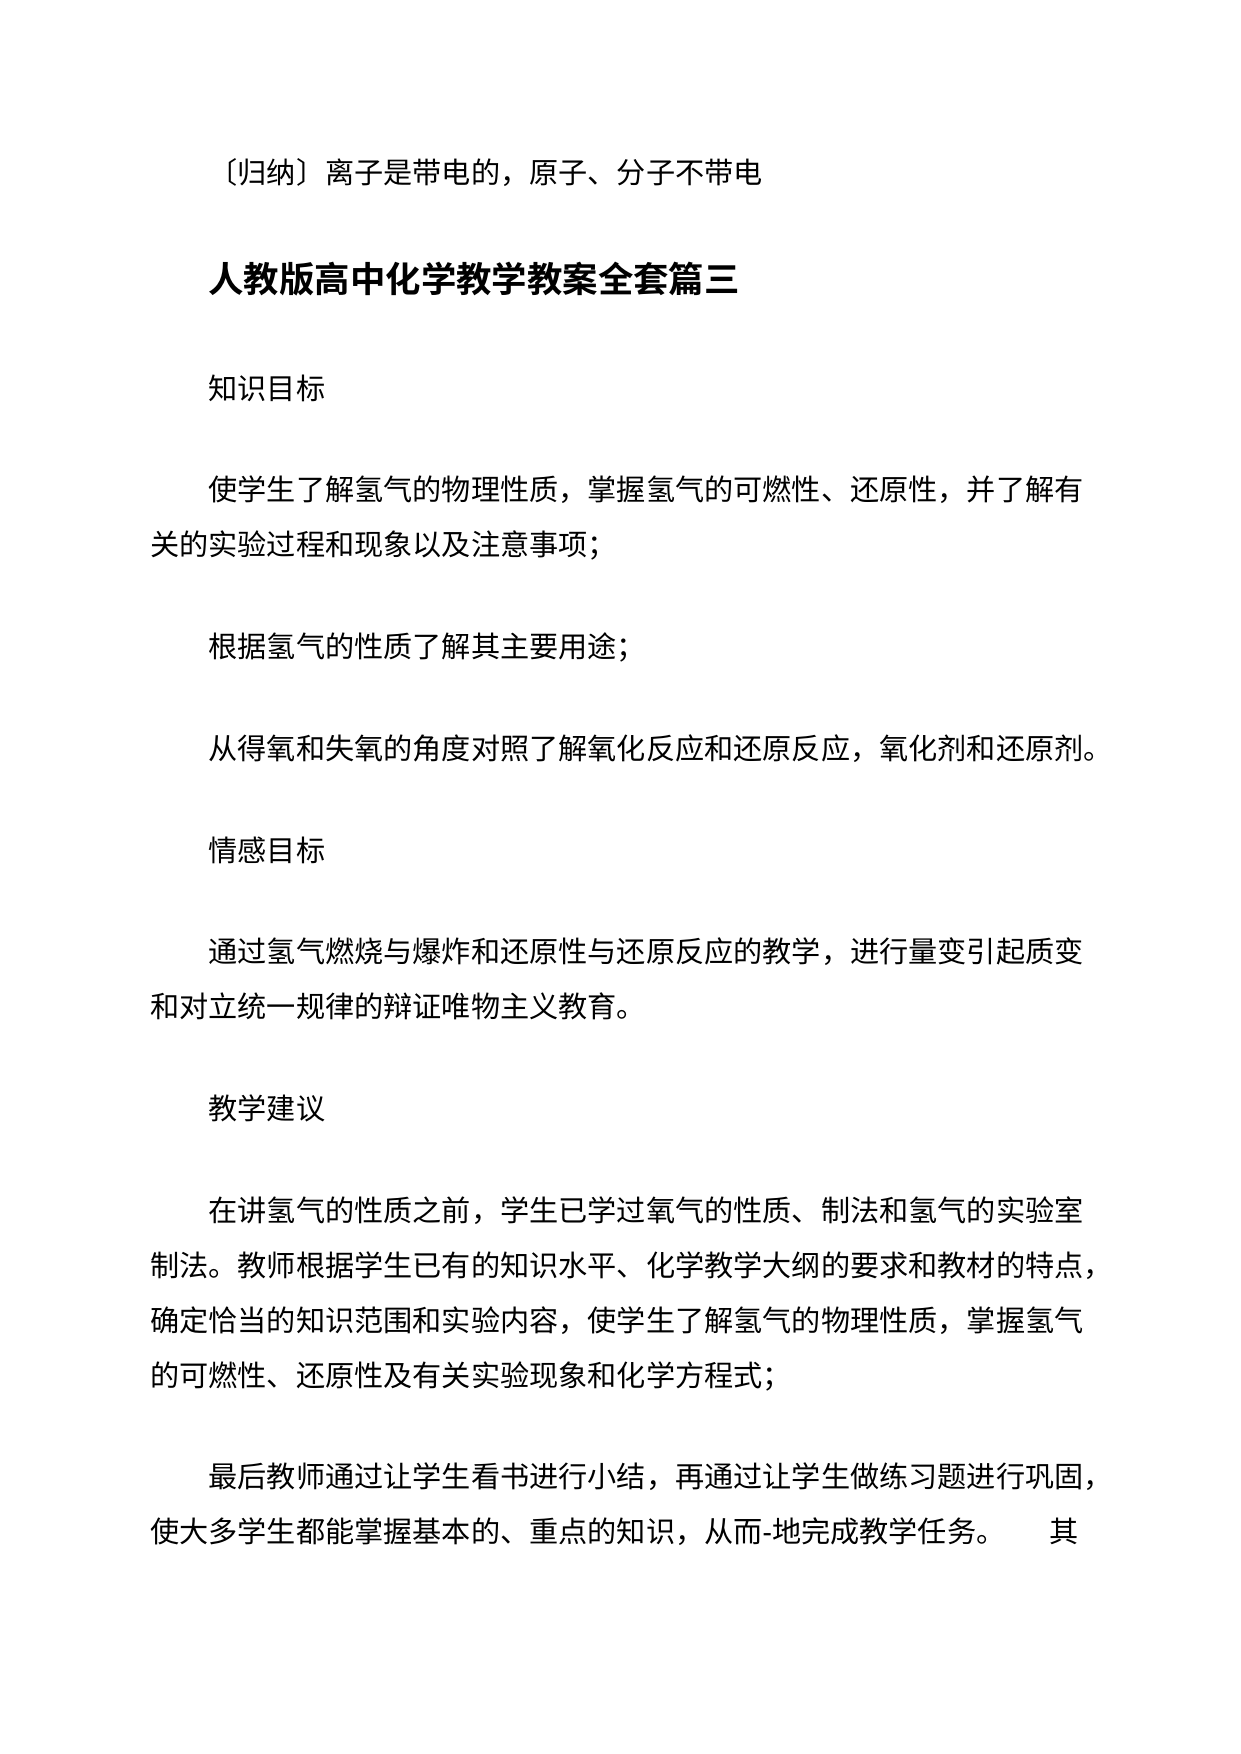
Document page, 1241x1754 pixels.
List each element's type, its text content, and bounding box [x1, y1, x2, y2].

text 知识目标 [150, 365, 1090, 407]
text 根据氢气的性质了解其主要用途； [150, 624, 1090, 666]
text 情感目标 [150, 827, 1090, 869]
text 教学建议 [150, 1086, 1090, 1128]
text 〔归纳〕离子是带电的，原子、分子不带电 [150, 150, 1090, 192]
text 通过氢气燃烧与爆炸和还原性与还原反应的教学，进行量变引起质变和对立统一规律的辩证唯物主义教育。 [150, 929, 1090, 1026]
text 人教版高中化学教学教案全套篇三 [150, 252, 1090, 303]
text 使学生了解氢气的物理性质，掌握氢气的可燃性、还原性，并了解有关的实验过程和现象以及注意事项； [150, 467, 1090, 564]
text 在讲氢气的性质之前，学生已学过氧气的性质、制法和氢气的实验室制法。教师根据学生已有的知识水平、化学教学大纲的要求和教材的特点，确定恰当的知识范围和实验内容，使学生了解氢气的物理性质，掌握氢气的可燃性、还原性及有关实验现象和化学方程式； [150, 1187, 1090, 1394]
text 从得氧和失氧的角度对照了解氧化反应和还原反应，氧化剂和还原剂。 [150, 725, 1090, 768]
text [150, 1454, 1090, 1551]
